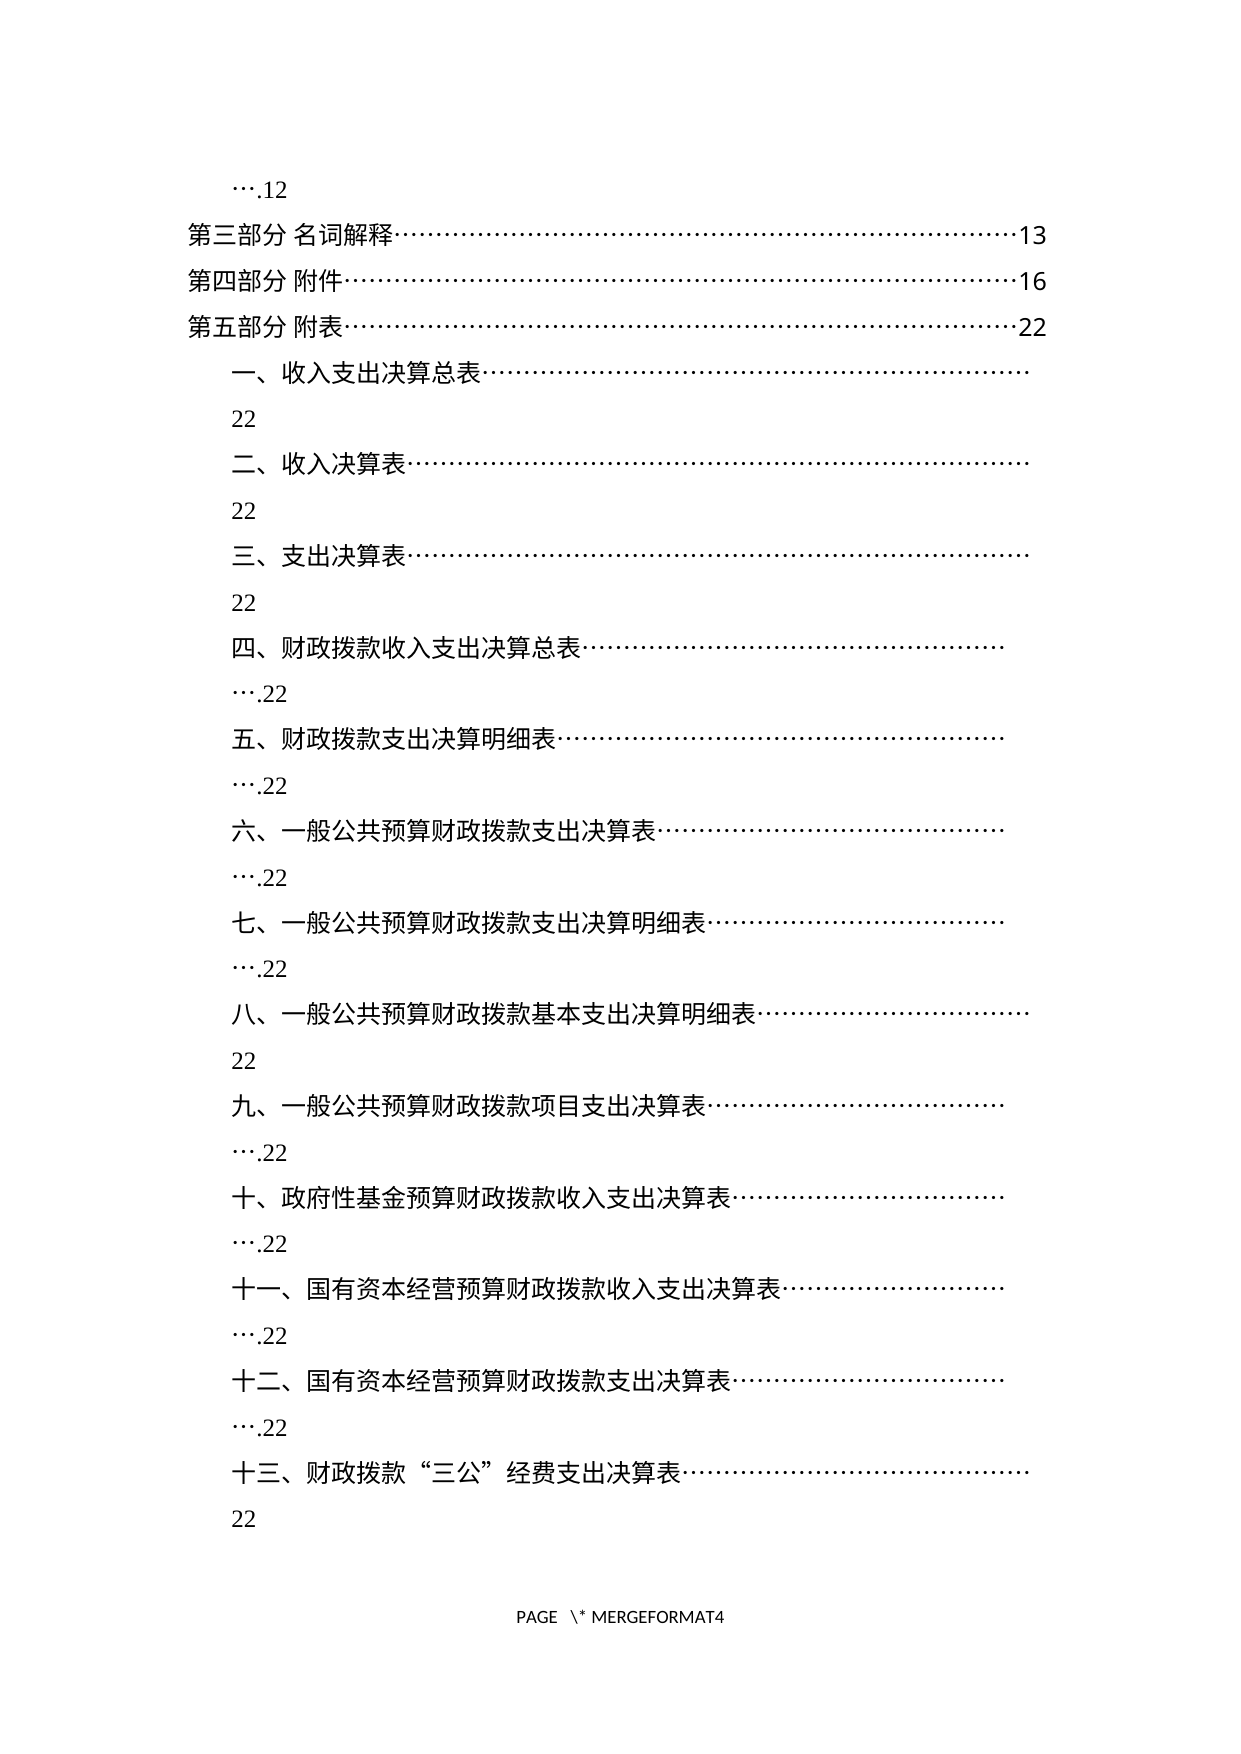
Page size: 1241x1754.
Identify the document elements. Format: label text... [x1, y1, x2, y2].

text 六、一般公共预算财政拨款支出决算表……………………………………….22 [231, 804, 1053, 895]
text 三、支出决算表…………………………………………………………………22 [231, 529, 1053, 620]
text 八、一般公共预算财政拨款基本支出决算明细表……………………………22 [231, 987, 1053, 1079]
text 第四部分 附件………………………………………………………………………16 [187, 254, 1053, 299]
text 第五部分 附表………………………………………………………………………22 [187, 299, 1053, 345]
text 四、财政拨款收入支出决算总表……………………………………………….22 [231, 620, 1053, 712]
text 一、收入支出决算总表…………………………………………………………22 [231, 345, 1053, 437]
text 十、政府性基金预算财政拨款收入支出决算表……………………………….22 [231, 1170, 1053, 1262]
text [231, 162, 1053, 208]
text 七、一般公共预算财政拨款支出决算明细表………………………………….22 [231, 895, 1053, 987]
text 十二、国有资本经营预算财政拨款支出决算表……………………………….22 [231, 1354, 1053, 1445]
text 十一、国有资本经营预算财政拨款收入支出决算表………………………….22 [231, 1262, 1053, 1354]
text 九、一般公共预算财政拨款项目支出决算表………………………………….22 [231, 1079, 1053, 1170]
text 五、财政拨款支出决算明细表………………………………………………….22 [231, 712, 1053, 804]
text 十三、财政拨款“三公”经费支出决算表……………………………………22 [231, 1445, 1053, 1537]
text 第三部分 名词解释…………………………………………………………………13 [187, 208, 1053, 254]
text 二、收入决算表…………………………………………………………………22 [231, 437, 1053, 529]
